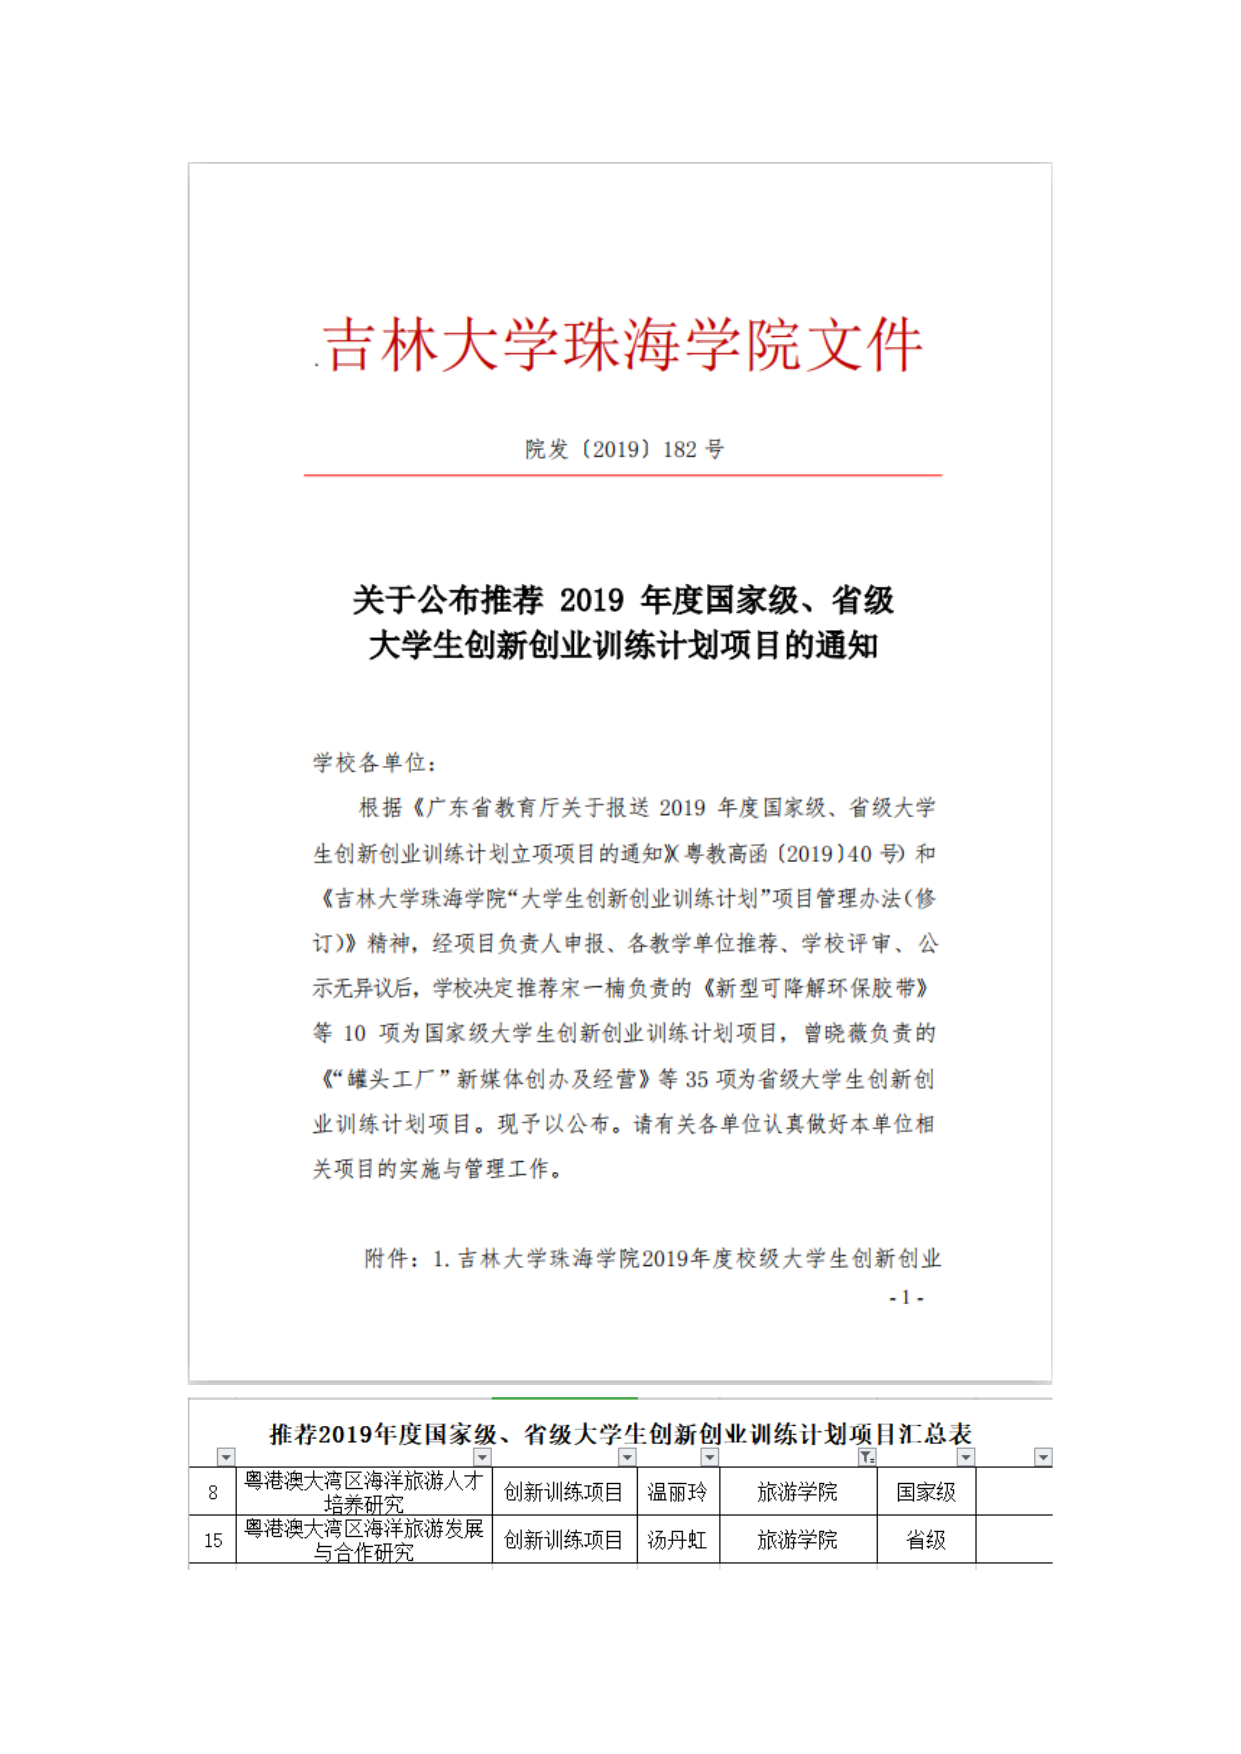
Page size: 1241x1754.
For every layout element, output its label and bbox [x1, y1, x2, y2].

picture [187, 1397, 1053, 1570]
picture [187, 162, 1053, 1385]
